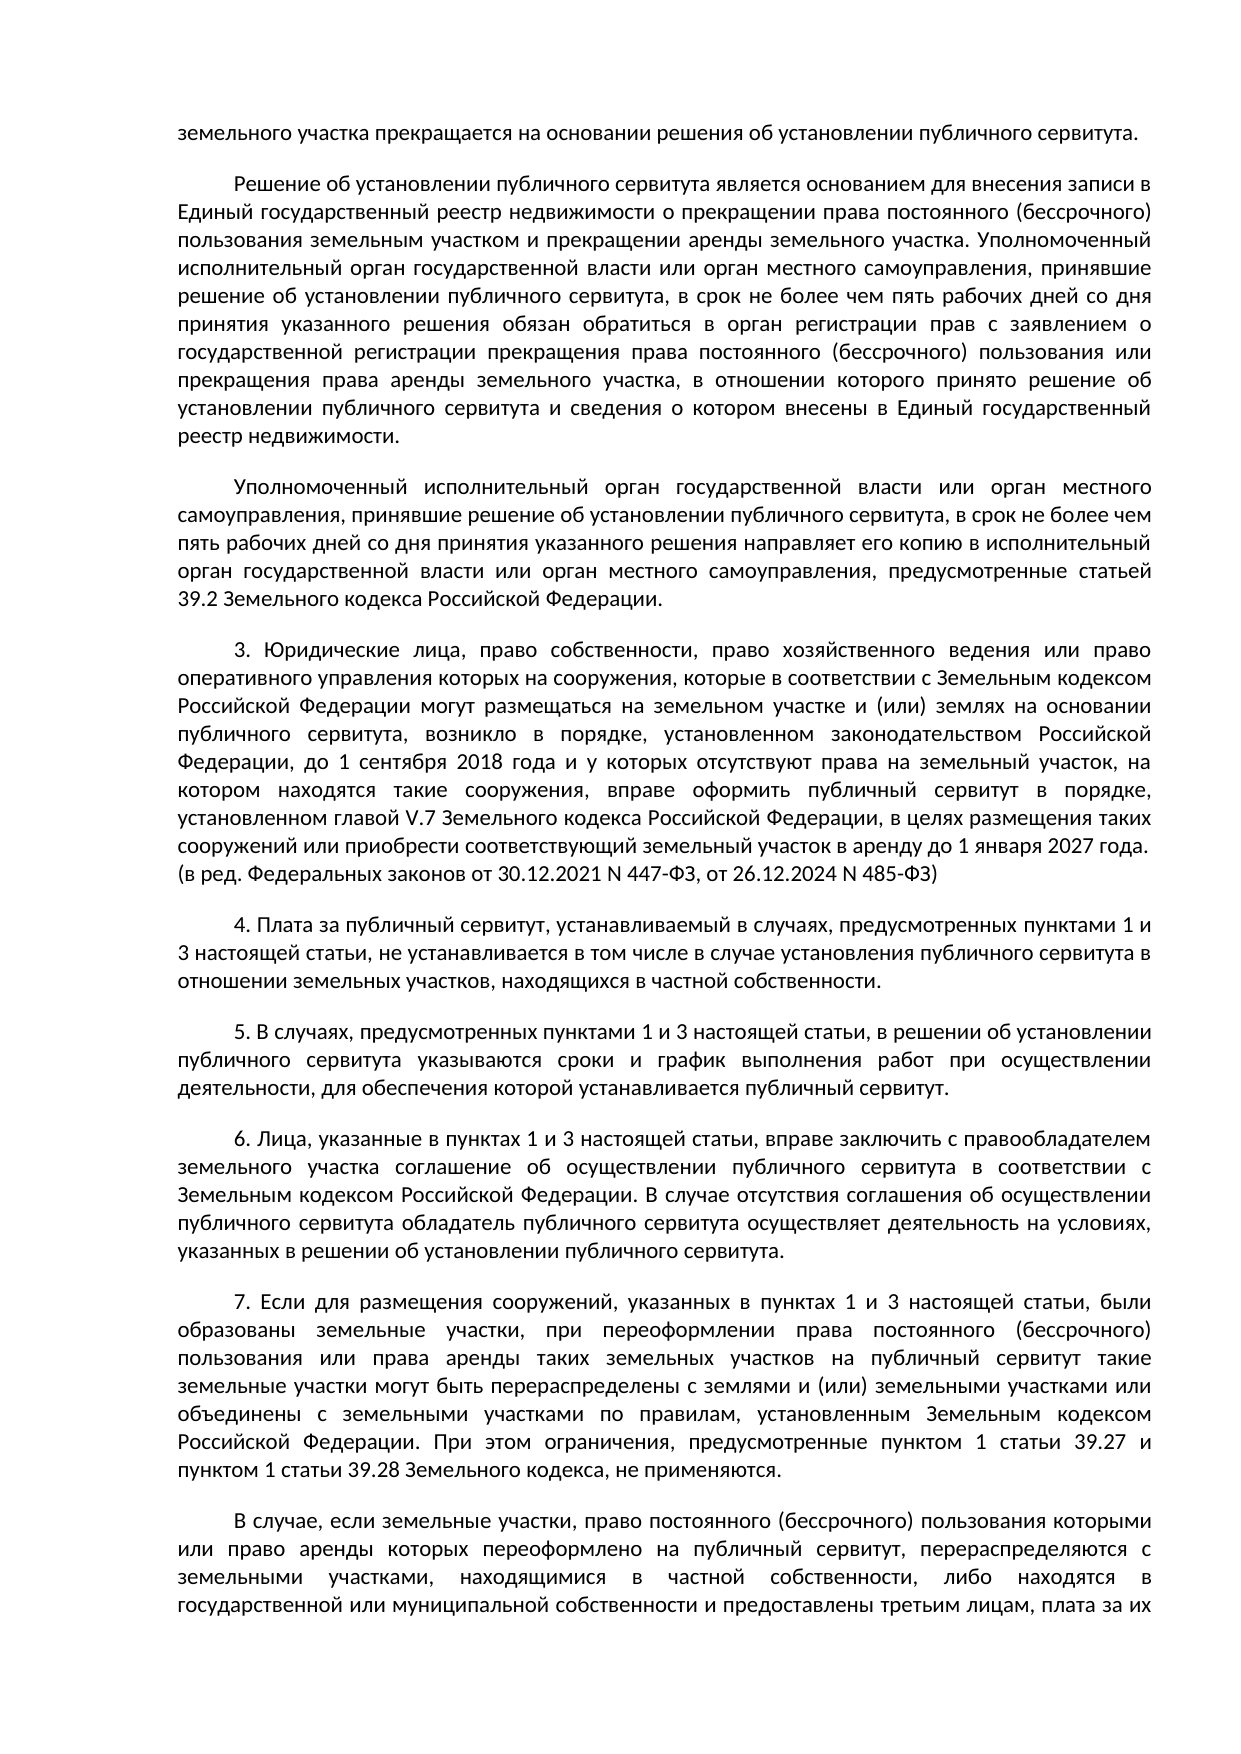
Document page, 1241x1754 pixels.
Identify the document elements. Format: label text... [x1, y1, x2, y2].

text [177, 1506, 1152, 1618]
text Уполномоченный исполнительный орган государственной власти или орган местного самоуправления, принявшие решение об установлении публичного сервитута, в срок не более чем пять рабочих дней со дня принятия указанного решения направляет его копию в исполнительный орган государственной власти или орган местного самоуправления, предусмотренные статьей 39.2 Земельного кодекса Российской Федерации. [177, 472, 1152, 612]
text Решение об установлении публичного сервитута является основанием для внесения записи в Единый государственный реестр недвижимости о прекращении права постоянного (бессрочного) пользования земельным участком и прекращении аренды земельного участка. Уполномоченный исполнительный орган государственной власти или орган местного самоуправления, принявшие решение об установлении публичного сервитута, в срок не более чем пять рабочих дней со дня принятия указанного решения обязан обратиться в орган регистрации прав с заявлением о государственной регистрации прекращения права постоянного (бессрочного) пользования или прекращения права аренды земельного участка, в отношении которого принято решение об установлении публичного сервитута и сведения о котором внесены в Единый государственный реестр недвижимости. [177, 169, 1152, 449]
text 6. Лица, указанные в пунктах 1 и 3 настоящей статьи, вправе заключить с правообладателем земельного участка соглашение об осуществлении публичного сервитута в соответствии с Земельным кодексом Российской Федерации. В случае отсутствия соглашения об осуществлении публичного сервитута обладатель публичного сервитута осуществляет деятельность на условиях, указанных в решении об установлении публичного сервитута. [177, 1124, 1152, 1264]
text 4. Плата за публичный сервитут, устанавливаемый в случаях, предусмотренных пунктами 1 и 3 настоящей статьи, не устанавливается в том числе в случае установления публичного сервитута в отношении земельных участков, находящихся в частной собственности. [177, 910, 1152, 994]
text 3. Юридические лица, право собственности, право хозяйственного ведения или право оперативного управления которых на сооружения, которые в соответствии с Земельным кодексом Российской Федерации могут размещаться на земельном участке и (или) землях на основании публичного сервитута, возникло в порядке, установленном законодательством Российской Федерации, до 1 сентября 2018 года и у которых отсутствуют права на земельный участок, на котором находятся такие сооружения, вправе оформить публичный сервитут в порядке, установленном главой V.7 Земельного кодекса Российской Федерации, в целях размещения таких сооружений или приобрести соответствующий земельный участок в аренду до 1 января 2027 года. [177, 635, 1152, 859]
text 7. Если для размещения сооружений, указанных в пунктах 1 и 3 настоящей статьи, были образованы земельные участки, при переоформлении права постоянного (бессрочного) пользования или права аренды таких земельных участков на публичный сервитут такие земельные участки могут быть перераспределены с землями и (или) земельными участками или объединены с земельными участками по правилам, установленным Земельным кодексом Российской Федерации. При этом ограничения, предусмотренные пунктом 1 статьи 39.27 и пунктом 1 статьи 39.28 Земельного кодекса, не применяются. [177, 1287, 1152, 1483]
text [177, 118, 1152, 146]
text 5. В случаях, предусмотренных пунктами 1 и 3 настоящей статьи, в решении об установлении публичного сервитута указываются сроки и график выполнения работ при осуществлении деятельности, для обеспечения которой устанавливается публичный сервитут. [177, 1017, 1152, 1101]
text (в ред. Федеральных законов от 30.12.2021 N 447-ФЗ, от 26.12.2024 N 485-ФЗ) [177, 859, 1152, 887]
